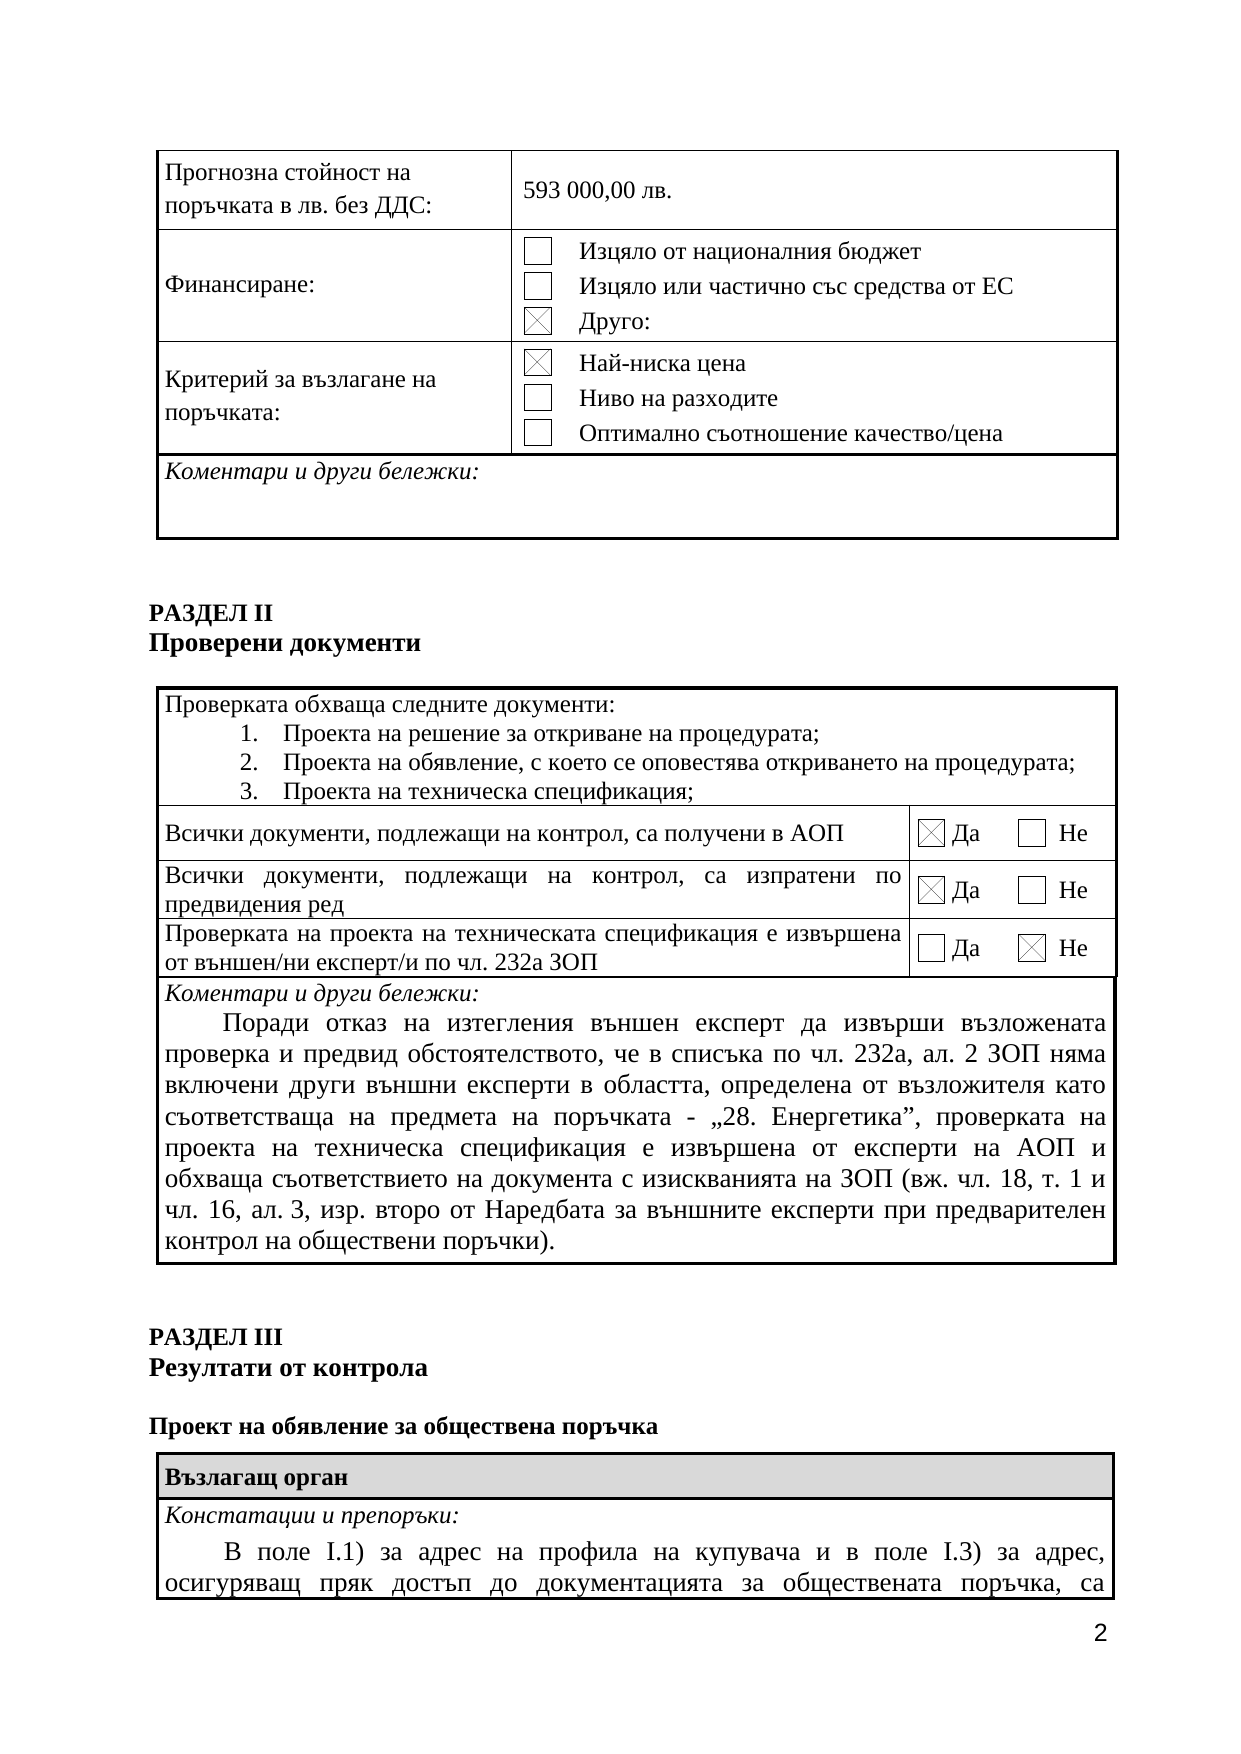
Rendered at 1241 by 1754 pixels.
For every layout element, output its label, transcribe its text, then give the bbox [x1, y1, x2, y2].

table_cell Коментари и други бележки: [159, 456, 1116, 537]
text Проект на обявление за обществена поръчка [148, 1411, 1107, 1440]
table_cell Коментари и други бележки: Поради отказ на изтегления външен експерт да извърши възложената проверка и предвид обстоятелството, че в списъка по чл. 232а, ал. 2 ЗОП няма включени други външни експерти в областта, определена от възложителя като съответстваща на предмета на поръчката - „28. Енергетика”, проверката на проекта на техническа спецификация е извършена от експерти на АОП и обхваща съответствието на документа с изискванията на ЗОП (вж. чл. 18, т. 1 и чл. 16, ал. 3, изр. второ от Наредбата за външните експерти при предварителен контрол на обществени поръчки). [159, 978, 1113, 1262]
table_cell Проверката на проекта на техническата спецификация е извършена от външен/ни експерт/и по чл. 232а ЗОП [159, 919, 909, 976]
table_cell Да Не [910, 861, 1115, 918]
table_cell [159, 1500, 1112, 1597]
table_cell Да Не [910, 919, 1115, 976]
table_header Проверката обхваща следните документи: 1. Проекта на решение за откриване на процедурата; 2. Проекта на обявление, с което се оповестява откриването на процедурата; 3. Проекта на техническа спецификация; [159, 690, 1115, 804]
text Резултати от контрола [148, 1351, 1107, 1382]
table_cell Всички документи, подлежащи на контрол, са получени в АОП [159, 806, 909, 860]
table_header Възлагащ орган [159, 1455, 1112, 1497]
table_cell Всички документи, подлежащи на контрол, са изпратени по предвидения ред [159, 861, 909, 918]
table_cell Финансиране: [159, 230, 511, 341]
text РАЗДЕЛ ІІІ [148, 1322, 1107, 1351]
table_cell Изцяло от националния бюджет Изцяло или частично със средства от ЕС Друго: [512, 230, 1116, 341]
table_cell Прогнозна стойност на поръчката в лв. без ДДС: [159, 151, 511, 229]
text РАЗДЕЛ ІІ [148, 598, 1107, 626]
table_cell Най-ниска цена Ниво на разходите Оптимално съотношение качество/цена [512, 342, 1116, 453]
table_cell Да Не [910, 806, 1115, 860]
table_cell Критерий за възлагане на поръчката: [159, 342, 511, 453]
table_cell 593 000,00 лв. [512, 151, 1116, 229]
text Проверени документи [148, 626, 1107, 658]
